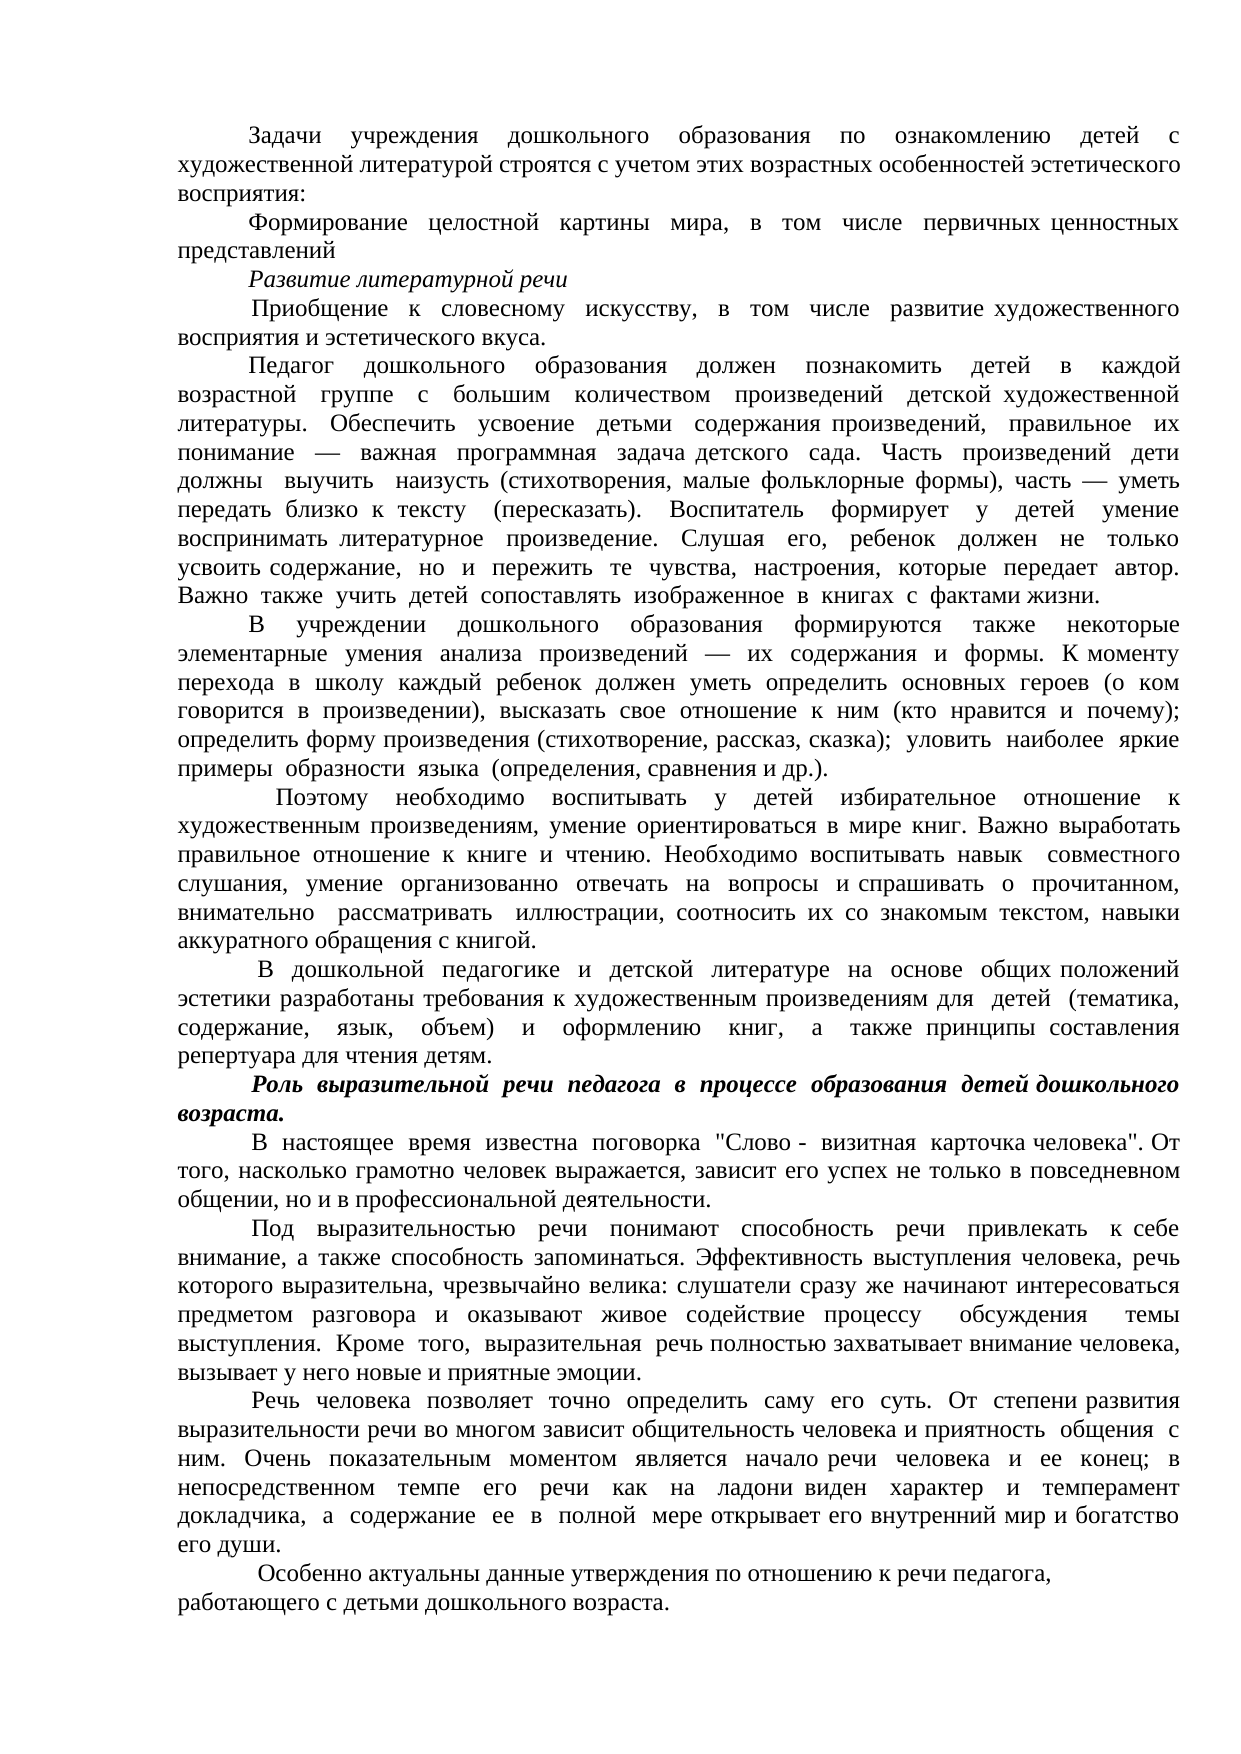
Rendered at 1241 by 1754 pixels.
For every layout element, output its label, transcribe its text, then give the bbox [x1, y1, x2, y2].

text Под выразительностью речи понимают способность речи привлекать к себе внимание, а также способность запоминаться. Эффективность выступления человека, речь которого выразительна, чрезвычайно велика: слушатели сразу же начинают интересоваться предметом разговора и оказывают живое содействие процессу обсуждения темы выступления. Кроме того, выразительная речь полностью захватывает внимание человека, вызывает у него новые и приятные эмоции. [177, 1213, 1181, 1386]
text Приобщение к словесному искусству, в том числе развитие художественного восприятия и эстетического вкуса. [177, 293, 1181, 351]
text Формирование целостной картины мира, в том числе первичных ценностных представлений [177, 207, 1181, 264]
text работающего с детьми дошкольного возраста. [177, 1587, 1181, 1616]
text Роль выразительной речи педагога в процессе образования детей дошкольного возраста. [177, 1069, 1181, 1127]
text Развитие литературной речи [177, 264, 1181, 293]
text Задачи учреждения дошкольного образования по ознакомлению детей с художественной литературой строятся с учетом этих возрастных особенностей эстетического восприятия: [177, 121, 1181, 207]
text В учреждении дошкольного образования формируются также некоторые элементарные умения анализа произведений — их содержания и формы. К моменту перехода в школу каждый ребенок должен уметь определить основных героев (о ком говорится в произведении), высказать свое отношение к ним (кто нравится и почему); определить форму произведения (стихотворение, рассказ, сказка); уловить наиболее яркие примеры образности языка (определения, сравнения и др.). [177, 609, 1181, 782]
text В дошкольной педагогике и детской литературе на основе общих положений эстетики разработаны требования к художественным произведениям для детей (тематика, содержание, язык, объем) и оформлению книг, а также принципы составления репертуара для чтения детям. [177, 954, 1181, 1069]
text Поэтому необходимо воспитывать у детей избирательное отношение к художественным произведениям, умение ориентироваться в мире книг. Важно выработать правильное отношение к книге и чтению. Необходимо воспитывать навык совместного слушания, умение организованно отвечать на вопросы и спрашивать о прочитанном, внимательно рассматривать иллюстрации, соотносить их со знакомым текстом, навыки аккуратного обращения с книгой. [177, 782, 1181, 954]
text Педагог дошкольного образования должен познакомить детей в каждой возрастной группе с большим количеством произведений детской художественной литературы. Обеспечить усвоение детьми содержания произведений, правильное их понимание — важная программная задача детского сада. Часть произведений дети должны выучить наизусть (стихотворения, малые фольклорные формы), часть — уметь передать близко к тексту (пересказать). Воспитатель формирует у детей умение воспринимать литературное произведение. Слушая его, ребенок должен не только усвоить содержание, но и пережить те чувства, настроения, которые передает автор. Важно также учить детей сопоставлять изображенное в книгах с фактами жизни. [177, 351, 1181, 609]
text В настоящее время известна поговорка "Слово - визитная карточка человека". От того, насколько грамотно человек выражается, зависит его успех не только в повседневном общении, но и в профессиональной деятельности. [177, 1127, 1181, 1213]
text Речь человека позволяет точно определить саму его суть. От степени развития выразительности речи во многом зависит общительность человека и приятность общения с ним. Очень показательным моментом является начало речи человека и ее конец; в непосредственном темпе его речи как на ладони виден характер и темперамент докладчика, а содержание ее в полной мере открывает его внутренний мир и богатство его души. [177, 1386, 1181, 1558]
text Особенно актуальны данные утверждения по отношению к речи педагога, [177, 1558, 1181, 1587]
